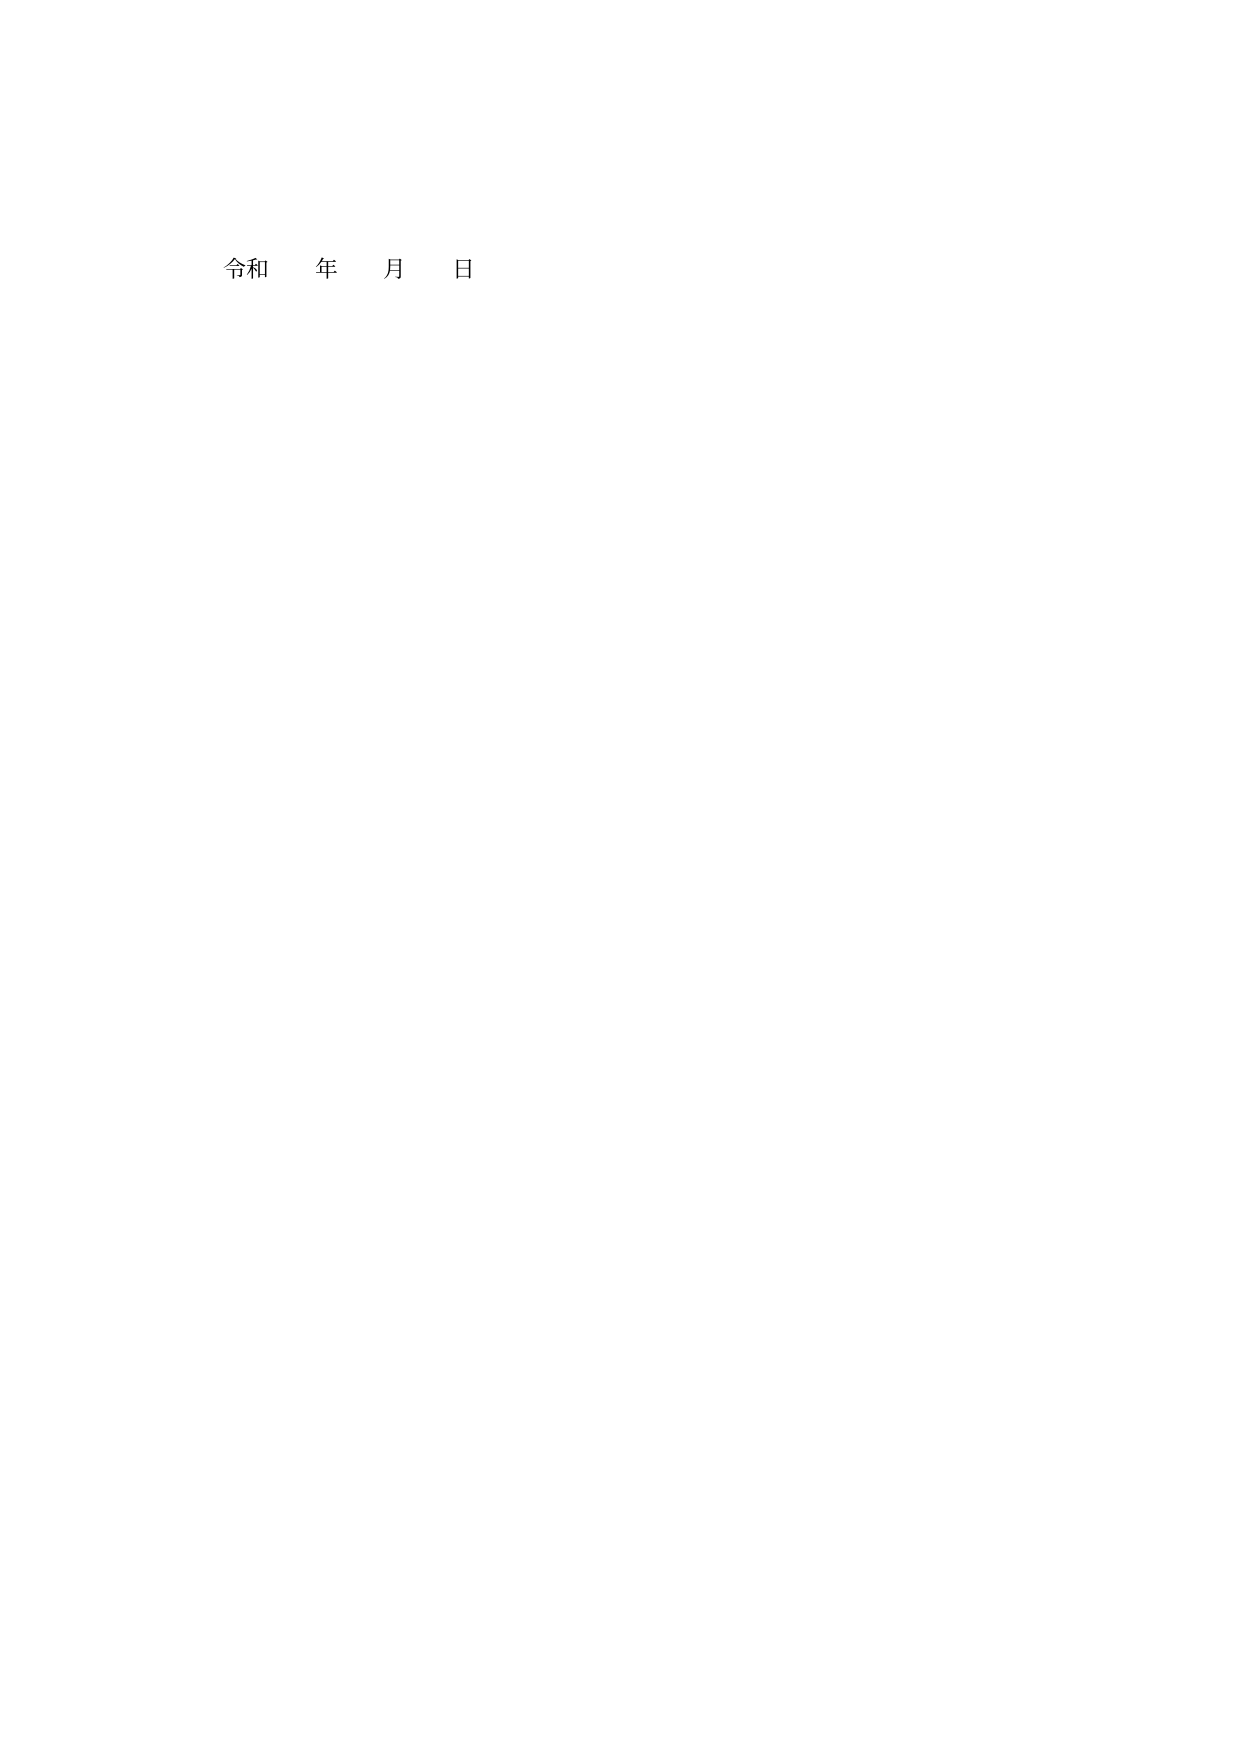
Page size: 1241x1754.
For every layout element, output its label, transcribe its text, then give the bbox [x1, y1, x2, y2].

text 令和 年 月 日 [177, 245, 1063, 291]
